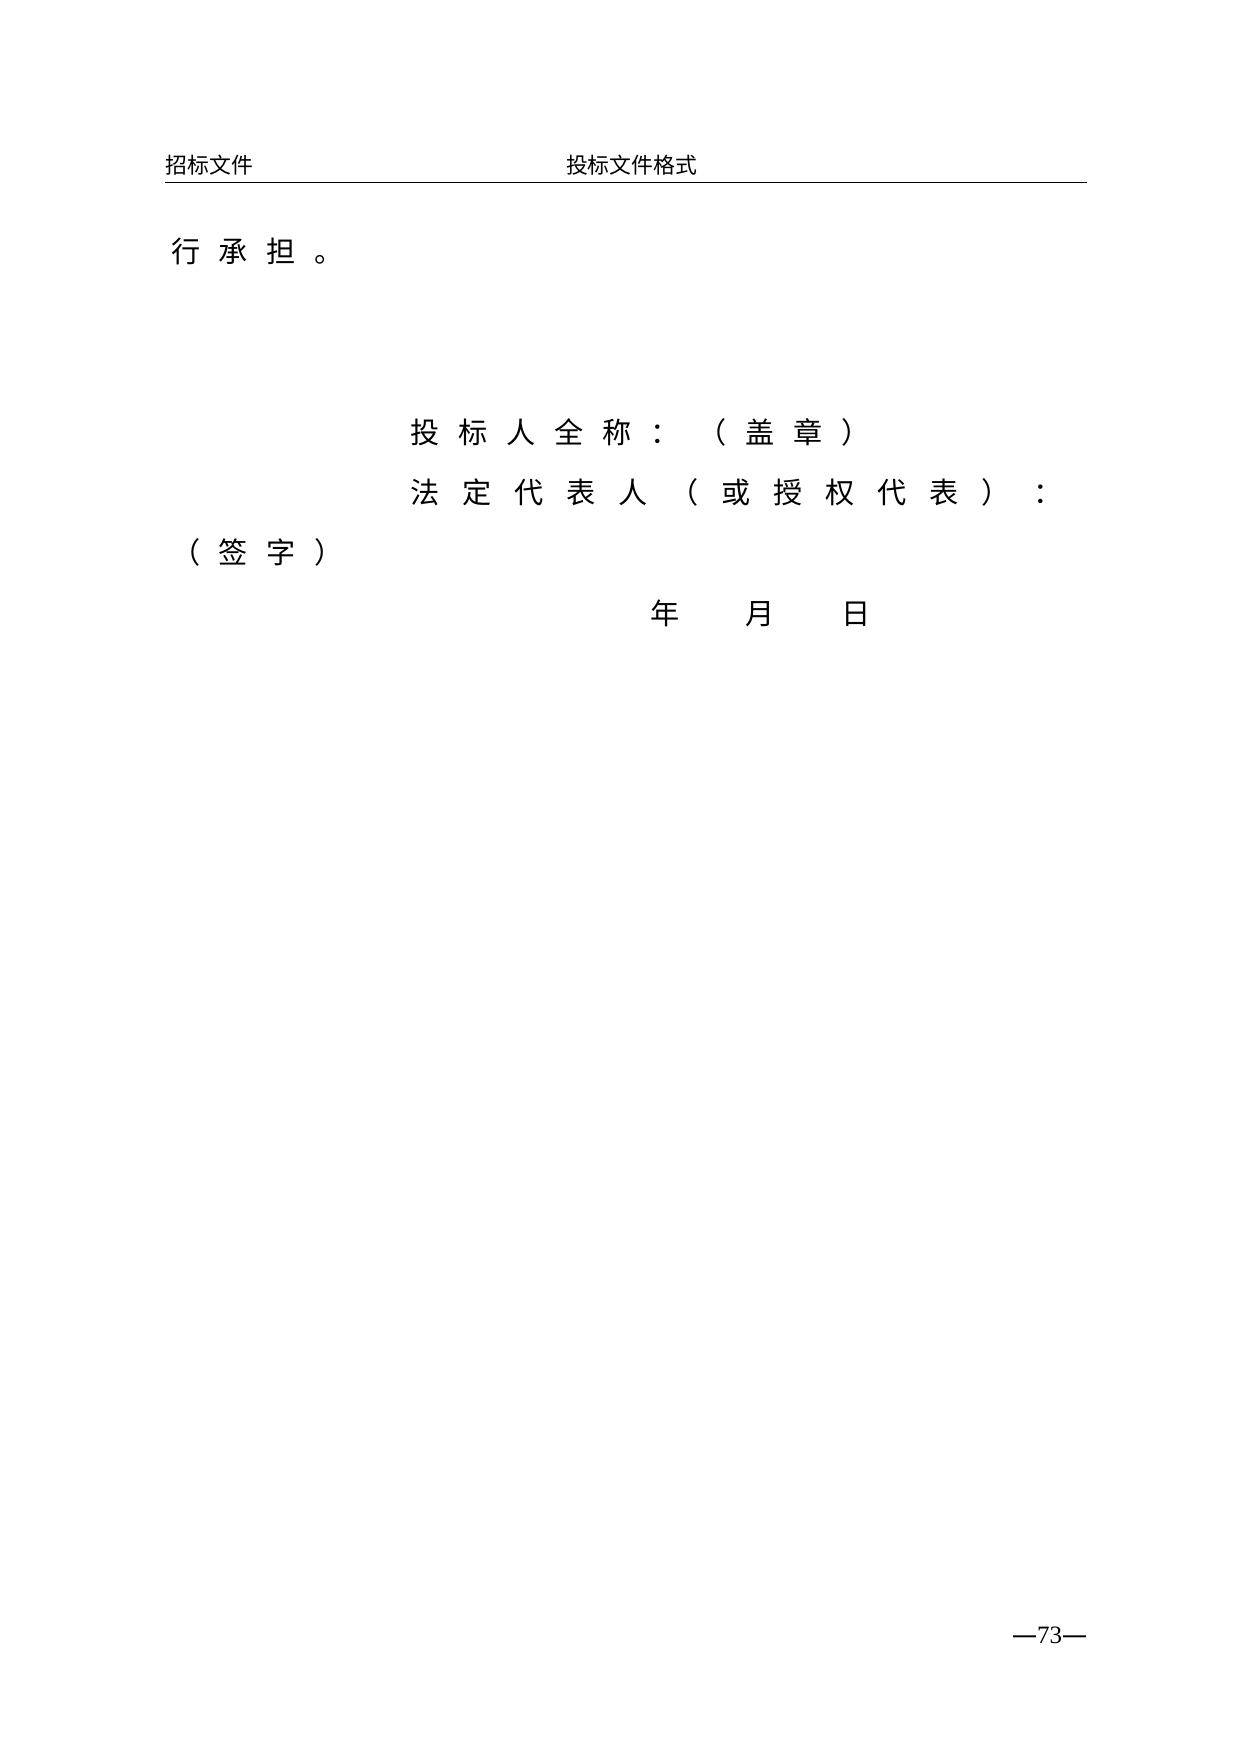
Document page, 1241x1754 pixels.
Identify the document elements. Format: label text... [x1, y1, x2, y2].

text 年 月 日 [171, 581, 1081, 642]
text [171, 219, 1081, 280]
text 投标人全称：（盖章） [171, 400, 1081, 461]
text 法定代表人（或授权代表）：（签字） [171, 461, 1081, 581]
